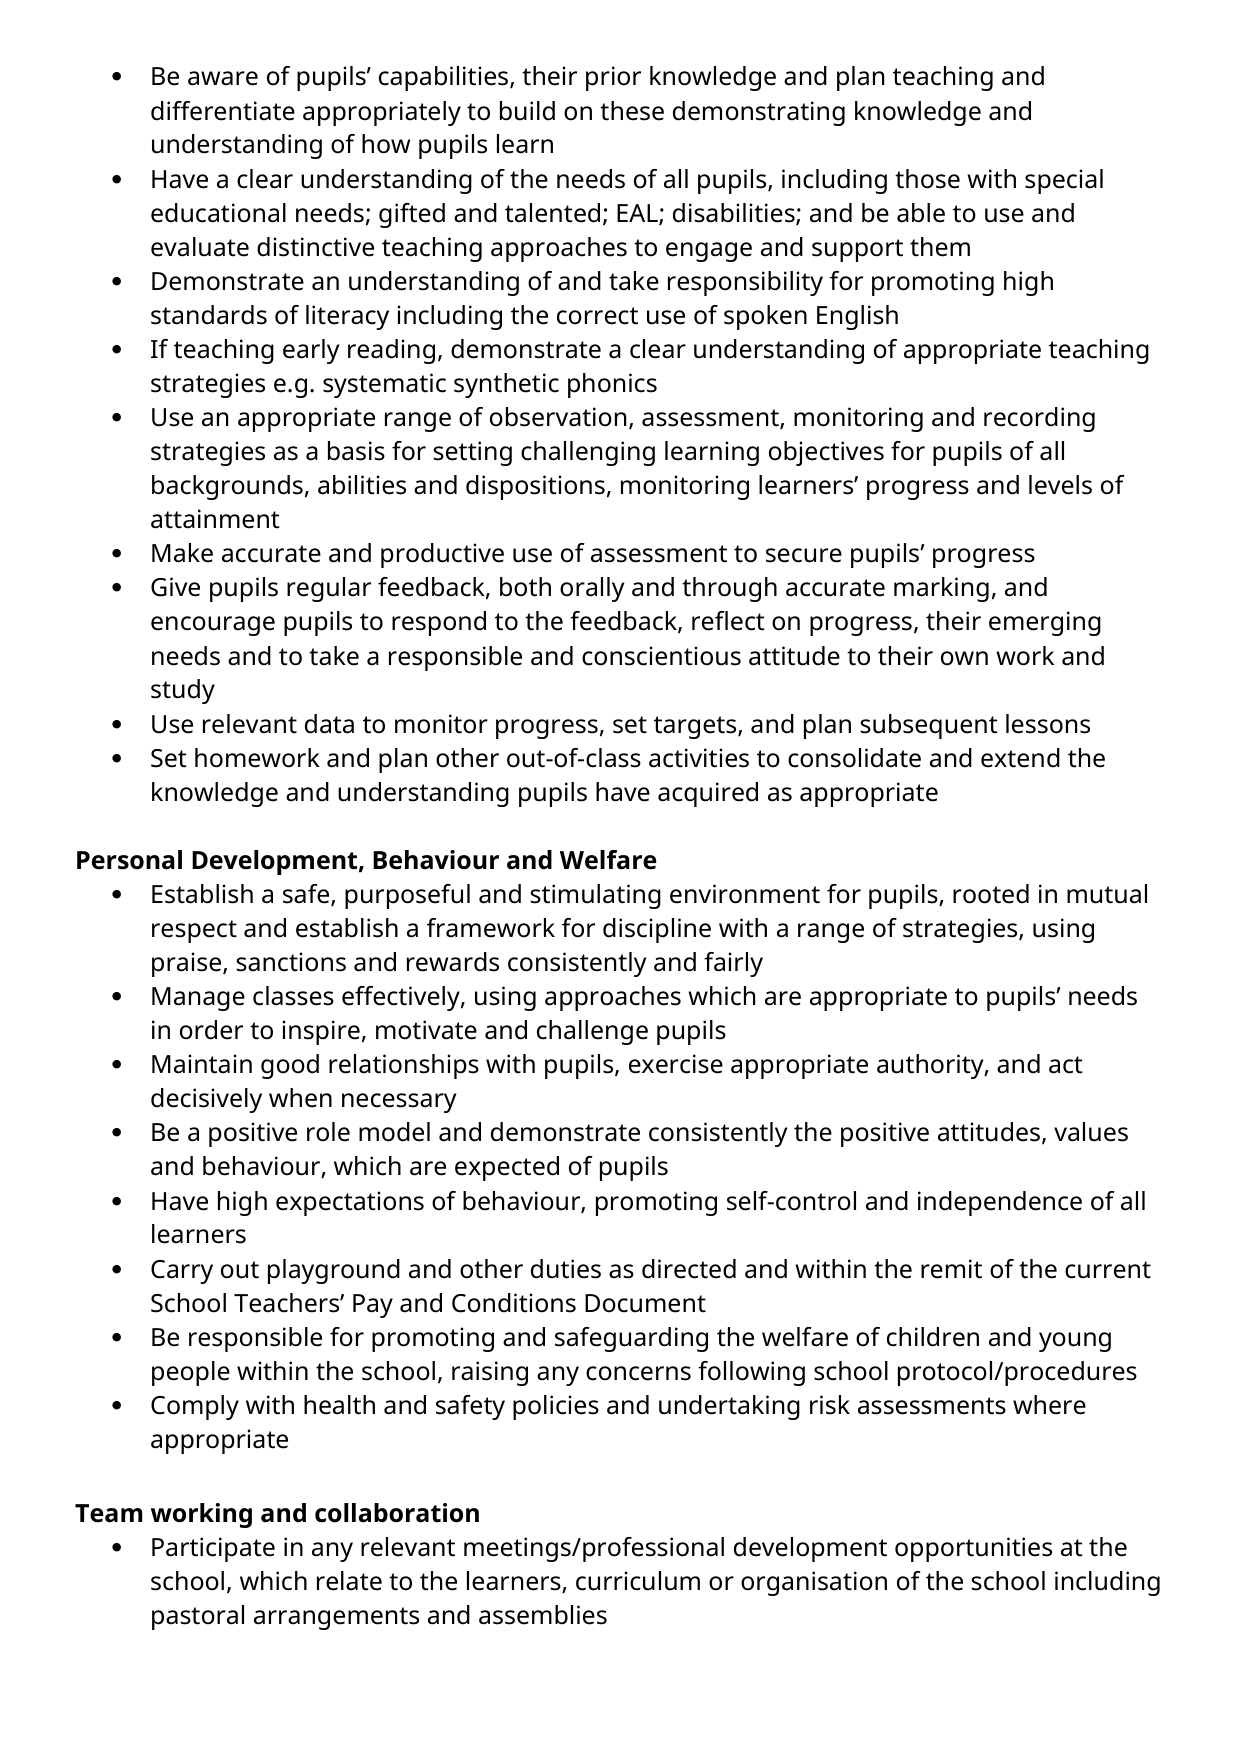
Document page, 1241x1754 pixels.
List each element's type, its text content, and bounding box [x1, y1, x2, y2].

list Carry out playground and other duties as directed and within the remit of the current School Teachers’ Pay and Conditions Document [112, 1251, 1165, 1319]
list Participate in any relevant meetings/professional development opportunities at the school, which relate to the learners, curriculum or organisation of the school including pastoral arrangements and assemblies [112, 1529, 1165, 1632]
list Make accurate and productive use of assessment to secure pupils’ progress [112, 536, 1165, 570]
list Use an appropriate range of observation, assessment, monitoring and recording strategies as a basis for setting challenging learning objectives for pupils of all backgrounds, abilities and dispositions, monitoring learners’ progress and levels of attainment [112, 400, 1165, 536]
list Demonstrate an understanding of and take responsibility for promoting high standards of literacy including the correct use of spoken English [112, 263, 1165, 332]
text Personal Development, Behaviour and Welfare [75, 842, 1165, 877]
list Have high expectations of behaviour, promoting self-control and independence of all learners [112, 1183, 1165, 1251]
list Set homework and plan other out-of-class activities to consolidate and extend the knowledge and understanding pupils have acquired as appropriate [112, 740, 1165, 808]
list Be aware of pupils’ capabilities, their prior knowledge and plan teaching and differentiate appropriately to build on these demonstrating knowledge and understanding of how pupils learn [112, 59, 1165, 161]
list Manage classes effectively, using approaches which are appropriate to pupils’ needs in order to inspire, motivate and challenge pupils [112, 979, 1165, 1047]
list Use relevant data to monitor progress, set targets, and plan subsequent lessons [112, 706, 1165, 740]
list Establish a safe, purposeful and stimulating environment for pupils, rooted in mutual respect and establish a framework for discipline with a range of strategies, using praise, sanctions and rewards consistently and fairly [112, 877, 1165, 979]
list Have a clear understanding of the needs of all pupils, including those with special educational needs; gifted and talented; EAL; disabilities; and be able to use and evaluate distinctive teaching approaches to engage and support them [112, 161, 1165, 263]
text Team working and collaboration [75, 1495, 1165, 1529]
list Comply with health and safety policies and undertaking risk assessments where appropriate [112, 1387, 1165, 1456]
list Give pupils regular feedback, both orally and through accurate marking, and encourage pupils to respond to the feedback, reflect on progress, their emerging needs and to take a responsible and conscientious attitude to their own work and study [112, 570, 1165, 706]
list Be a positive role model and demonstrate consistently the positive attitudes, values and behaviour, which are expected of pupils [112, 1115, 1165, 1183]
list Be responsible for promoting and safeguarding the welfare of children and young people within the school, raising any concerns following school protocol/procedures [112, 1319, 1165, 1387]
list If teaching early reading, demonstrate a clear understanding of appropriate teaching strategies e.g. systematic synthetic phonics [112, 332, 1165, 400]
list Maintain good relationships with pupils, exercise appropriate authority, and act decisively when necessary [112, 1047, 1165, 1115]
